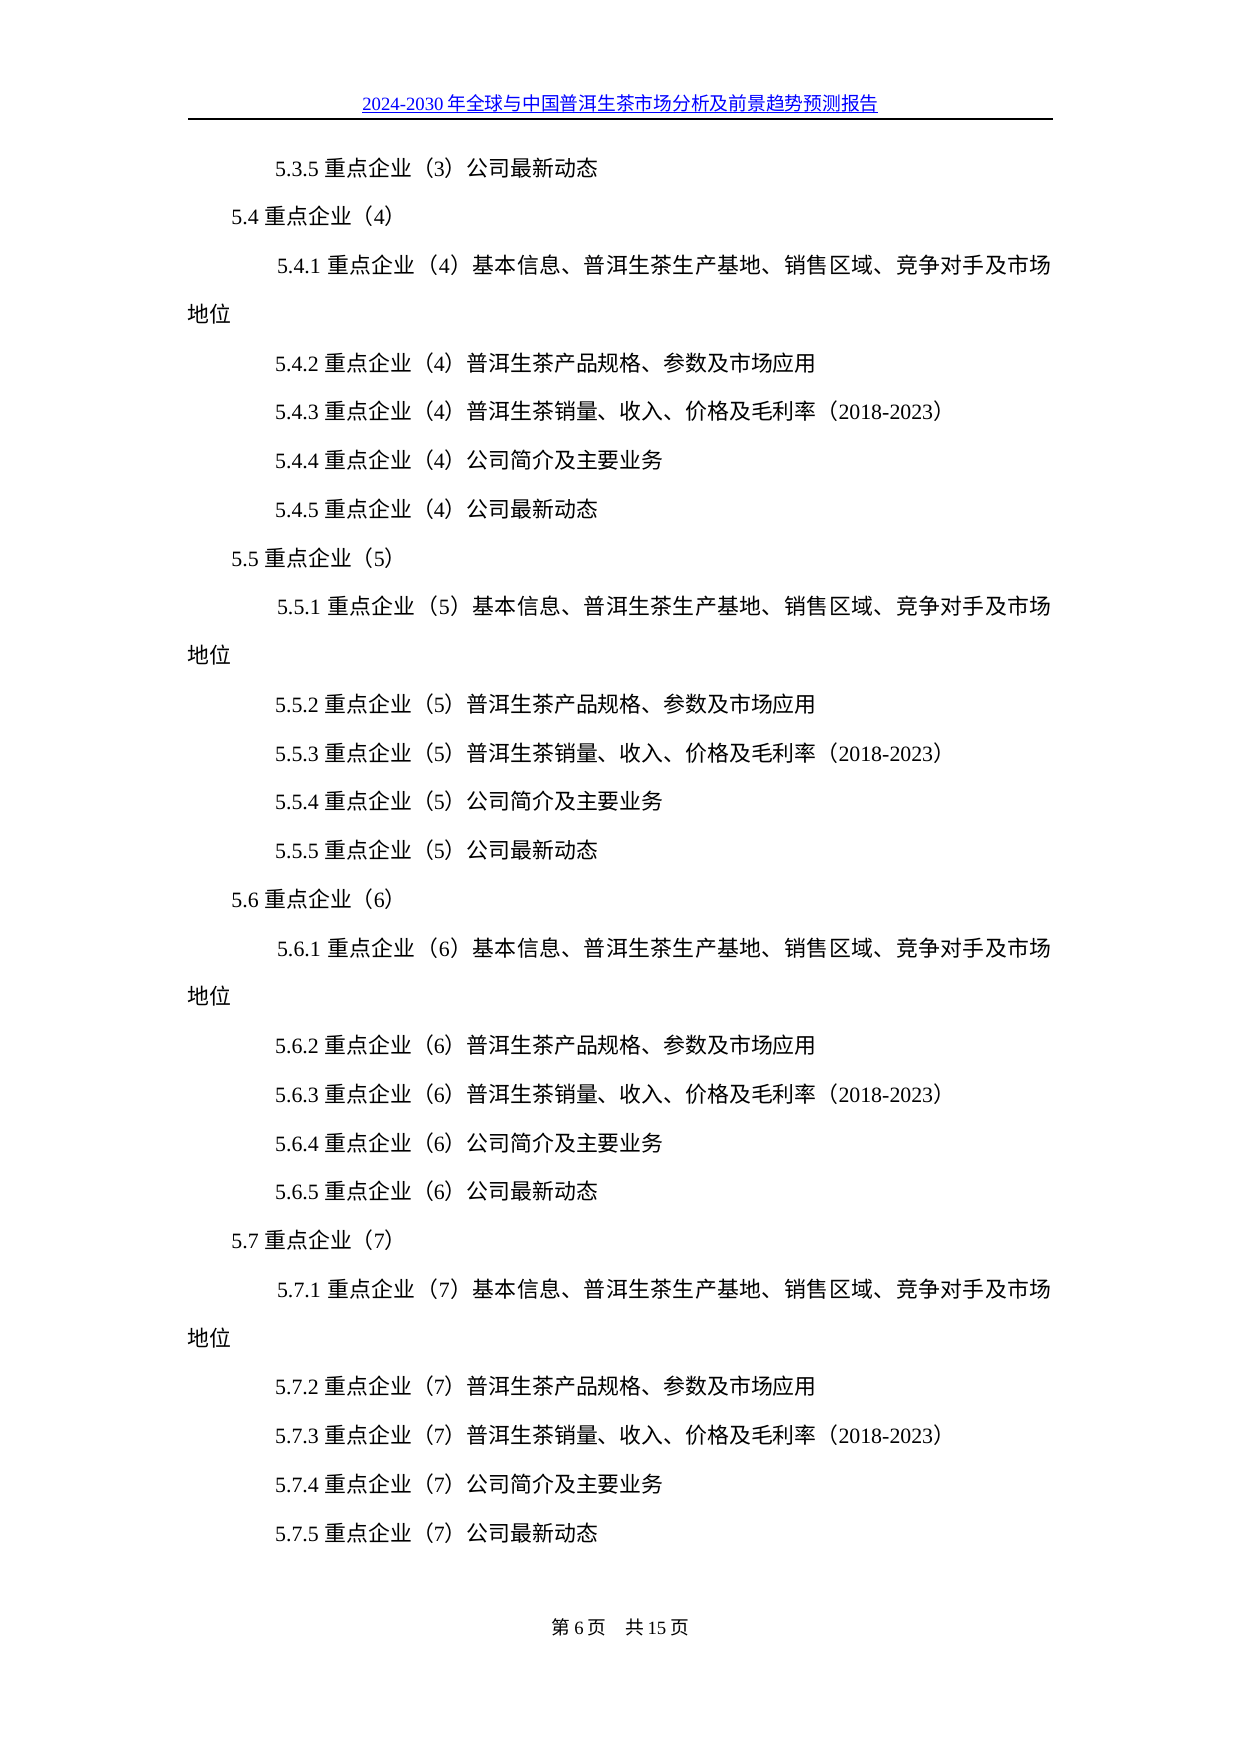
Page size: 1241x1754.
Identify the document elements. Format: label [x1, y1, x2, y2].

text [187, 150, 1053, 1548]
